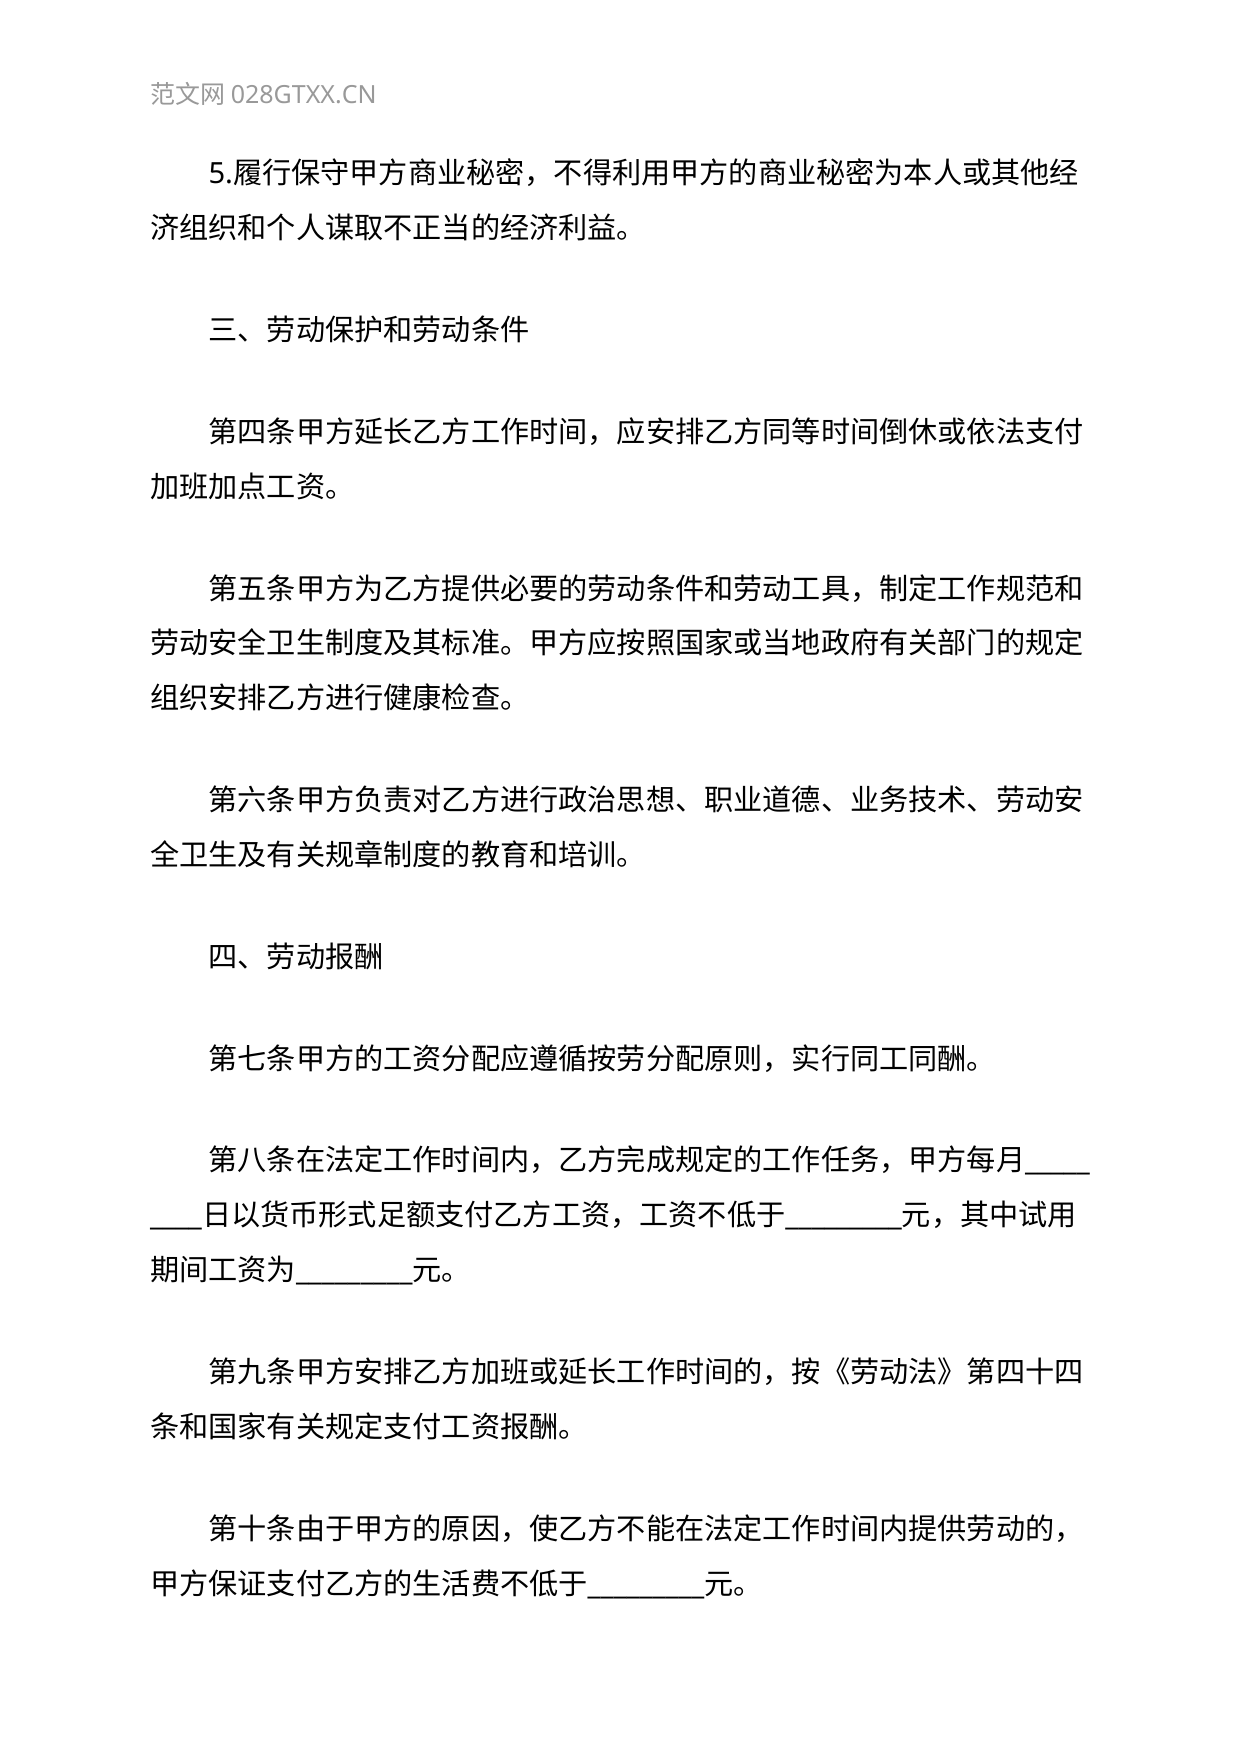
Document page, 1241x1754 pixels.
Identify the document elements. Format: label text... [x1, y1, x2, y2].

text 第七条甲方的工资分配应遵循按劳分配原则，实行同工同酬。 [150, 1035, 1090, 1077]
text 第十条由于甲方的原因，使乙方不能在法定工作时间内提供劳动的，甲方保证支付乙方的生活费不低于_________元。 [150, 1506, 1090, 1603]
text 三、劳动保护和劳动条件 [150, 307, 1090, 349]
text 第六条甲方负责对乙方进行政治思想、职业道德、业务技术、劳动安全卫生及有关规章制度的教育和培训。 [150, 777, 1090, 874]
text 5.履行保守甲方商业秘密，不得利用甲方的商业秘密为本人或其他经济组织和个人谋取不正当的经济利益。 [150, 150, 1090, 247]
text 第五条甲方为乙方提供必要的劳动条件和劳动工具，制定工作规范和劳动安全卫生制度及其标准。甲方应按照国家或当地政府有关部门的规定组织安排乙方进行健康检查。 [150, 565, 1090, 717]
text 第八条在法定工作时间内，乙方完成规定的工作任务，甲方每月_________日以货币形式足额支付乙方工资，工资不低于_________元，其中试用期间工资为_________元。 [150, 1137, 1090, 1289]
text 四、劳动报酬 [150, 933, 1090, 976]
text 第四条甲方延长乙方工作时间，应安排乙方同等时间倒休或依法支付加班加点工资。 [150, 408, 1090, 506]
text 第九条甲方安排乙方加班或延长工作时间的，按《劳动法》第四十四条和国家有关规定支付工资报酬。 [150, 1349, 1090, 1446]
